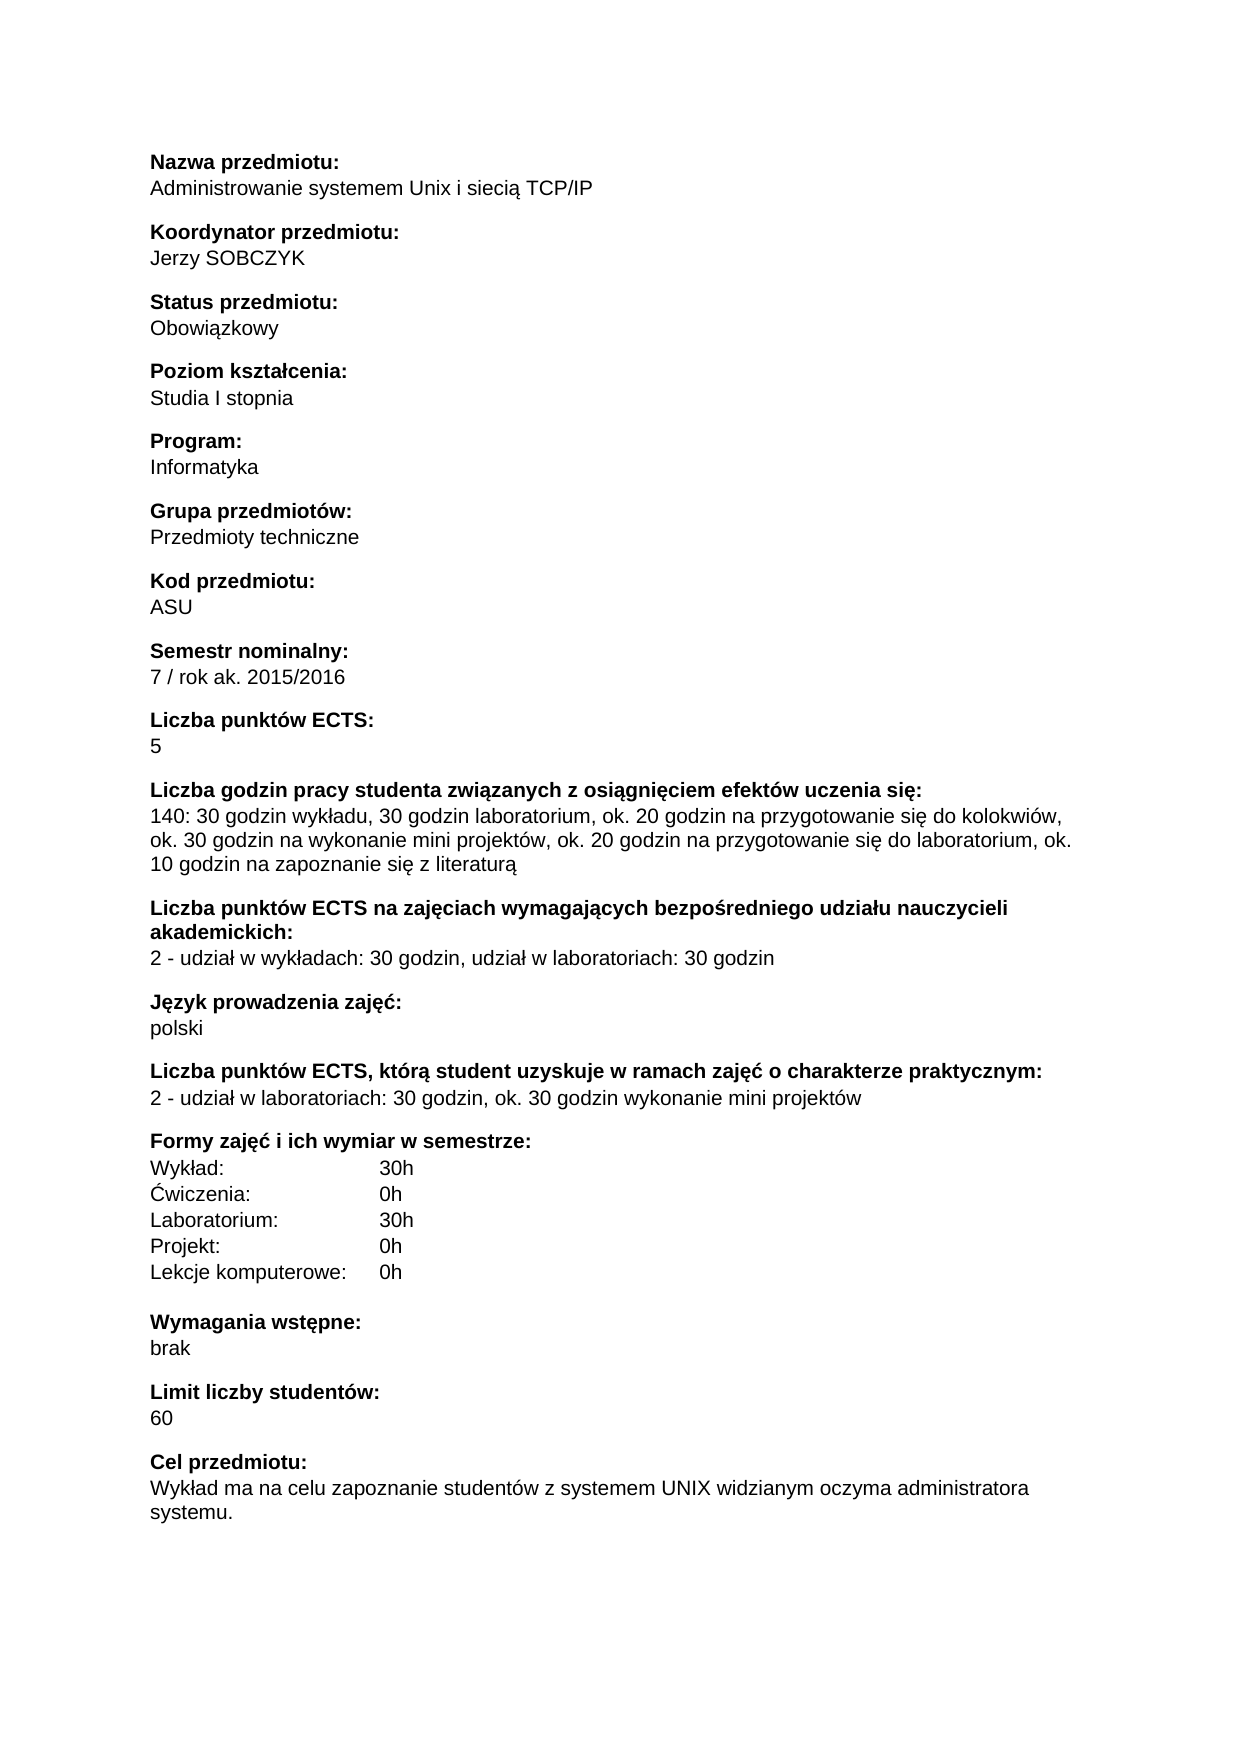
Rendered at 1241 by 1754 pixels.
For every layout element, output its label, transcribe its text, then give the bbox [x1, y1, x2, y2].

table_cell Laboratorium: [140, 1208, 367, 1232]
text 140: 30 godzin wykładu, 30 godzin laboratorium, ok. 20 godzin na przygotowanie się do kolokwiów, ok. 30 godzin na wykonanie mini projektów, ok. 20 godzin na przygotowanie się do laboratorium, ok. 10 godzin na zapoznanie się z literaturą [150, 804, 1090, 876]
text Semestr nominalny: [150, 638, 1090, 662]
text 2 - udział w wykładach: 30 godzin, udział w laboratoriach: 30 godzin [150, 946, 1090, 970]
text Limit liczby studentów: [150, 1380, 1090, 1404]
table_cell Projekt: [140, 1234, 367, 1258]
text Liczba punktów ECTS: [150, 708, 1090, 732]
text polski [150, 1016, 1090, 1039]
text Informatyka [150, 455, 1090, 479]
text Język prowadzenia zajęć: [150, 989, 1090, 1013]
text Program: [150, 429, 1090, 453]
text Jerzy SOBCZYK [150, 246, 1090, 270]
text Status przedmiotu: [150, 289, 1090, 313]
text Wymagania wstępne: [150, 1310, 1090, 1334]
text Koordynator przedmiotu: [150, 220, 1090, 244]
text 60 [150, 1406, 1090, 1430]
text ASU [150, 595, 1090, 619]
text Administrowanie systemem Unix i siecią TCP/IP [150, 176, 1090, 200]
table_cell 0h [369, 1180, 597, 1206]
text Obowiązkowy [150, 316, 1090, 339]
text 7 / rok ak. 2015/2016 [150, 664, 1090, 688]
text brak [150, 1336, 1090, 1360]
text Cel przedmiotu: [150, 1449, 1090, 1473]
text Kod przedmiotu: [150, 569, 1090, 593]
text Przedmioty techniczne [150, 525, 1090, 549]
text 2 - udział w laboratoriach: 30 godzin, ok. 30 godzin wykonanie mini projektów [150, 1085, 1090, 1109]
text Poziom kształcenia: [150, 359, 1090, 383]
table_cell 0h [369, 1258, 597, 1284]
text 5 [150, 734, 1090, 758]
text Nazwa przedmiotu: [150, 150, 1090, 174]
text Studia I stopnia [150, 385, 1090, 409]
text Grupa przedmiotów: [150, 499, 1090, 523]
table_cell Ćwiczenia: [140, 1182, 367, 1206]
table_cell 0h [369, 1232, 597, 1258]
table_cell 30h [369, 1206, 597, 1232]
text Formy zajęć i ich wymiar w semestrze: [150, 1129, 1090, 1153]
text Liczba punktów ECTS na zajęciach wymagających bezpośredniego udziału nauczycieli akademickich: [150, 896, 1090, 944]
text Wykład ma na celu zapoznanie studentów z systemem UNIX widzianym oczyma administratora systemu. [150, 1476, 1090, 1523]
table_cell Lekcje komputerowe: [140, 1260, 367, 1284]
table_header 30h [369, 1156, 597, 1180]
table_header Wykład: [140, 1156, 367, 1180]
text Liczba godzin pracy studenta związanych z osiągnięciem efektów uczenia się: [150, 778, 1090, 802]
text Liczba punktów ECTS, którą student uzyskuje w ramach zajęć o charakterze praktycznym: [150, 1059, 1090, 1083]
